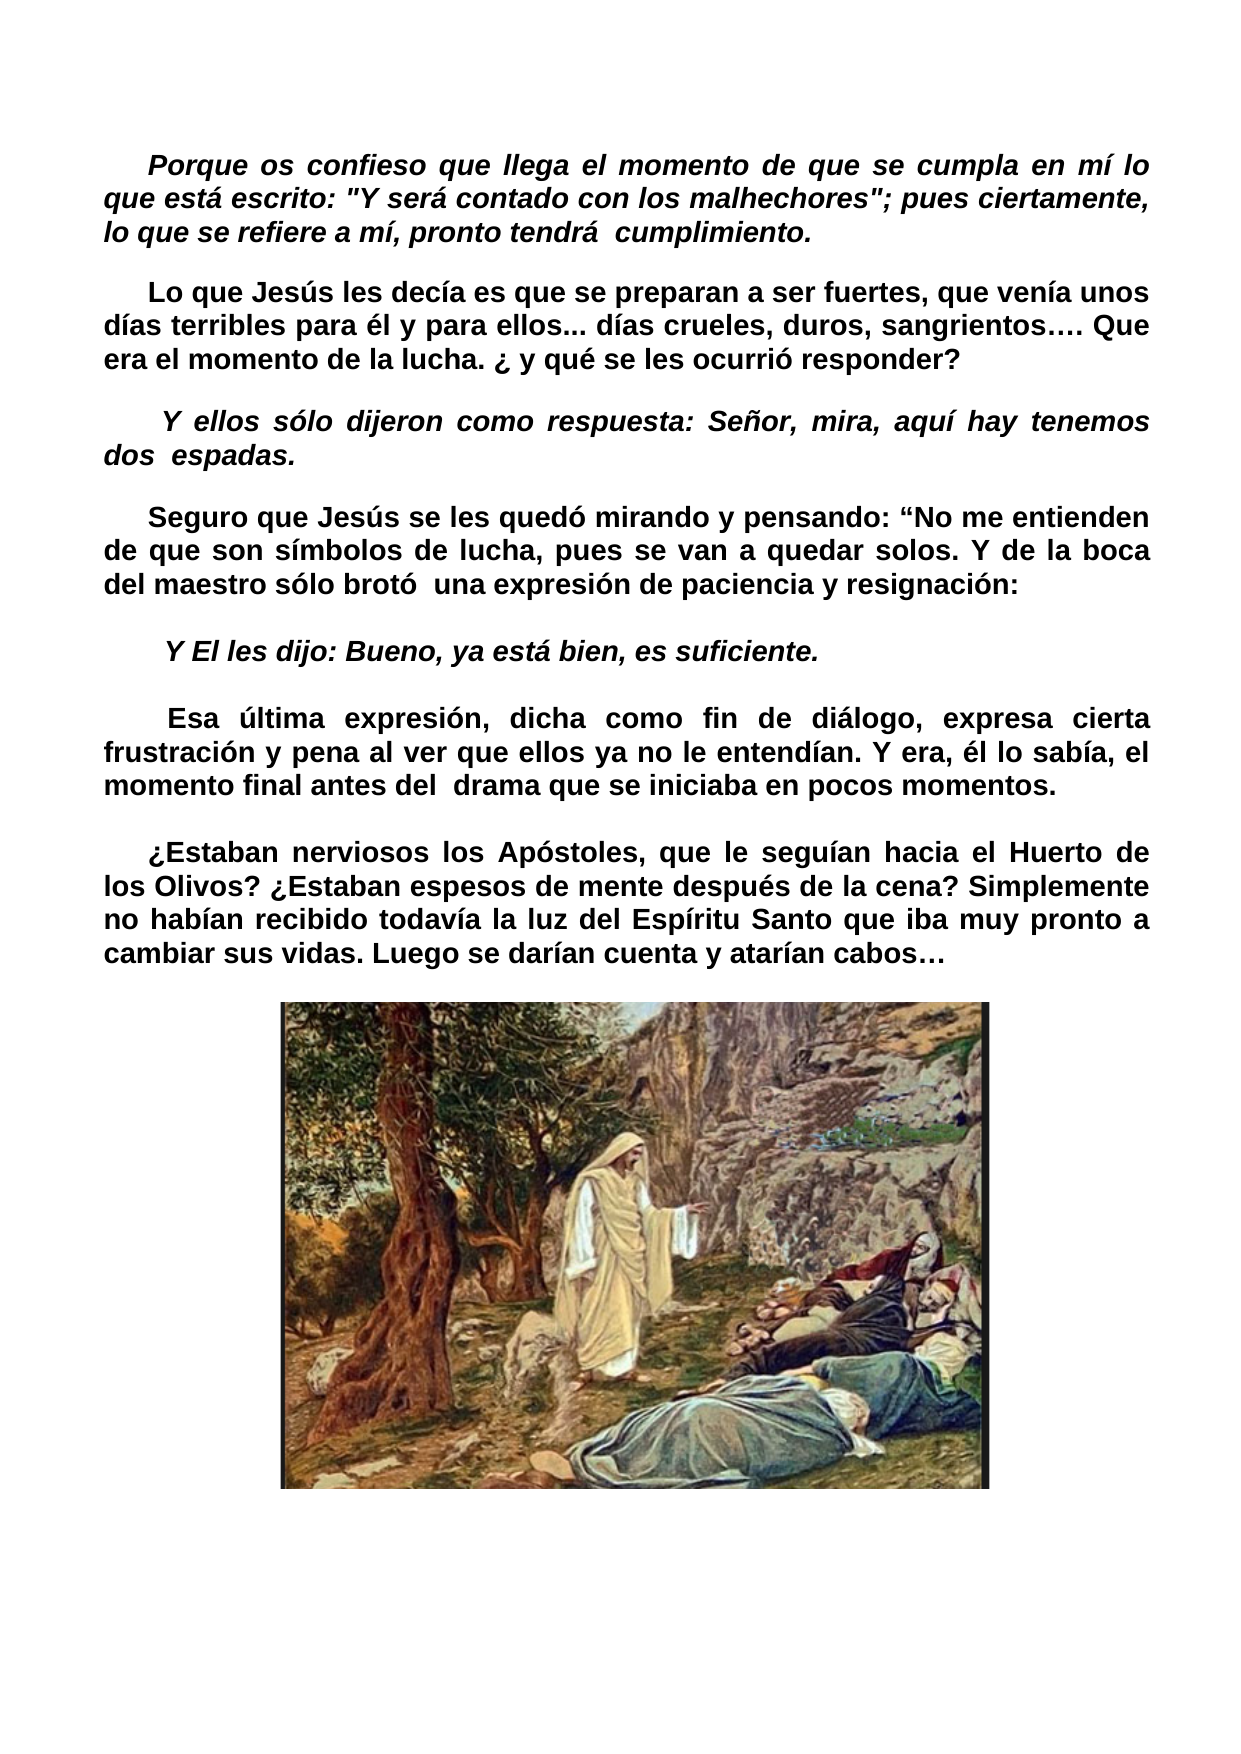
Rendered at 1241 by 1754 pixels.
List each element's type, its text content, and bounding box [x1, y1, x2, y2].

text Porque os confieso que llega el momento de que se cumpla en mí lo que está escrito: "Y será contado con los malhechores"; pues ciertamente, lo que se refiere a mí, pronto tendrá cumplimiento. [103, 148, 1152, 248]
text Esa última expresión, dicha como fin de diálogo, expresa cierta frustración y pena al ver que ellos ya no le entendían. Y era, él lo sabía, el momento final antes del drama que se iniciaba en pocos momentos. [103, 701, 1152, 802]
text Lo que Jesús les decía es que se preparan a ser fuertes, que venía unos días terribles para él y para ellos... días crueles, duros, sangrientos…. Que era el momento de la lucha. ¿ y qué se les ocurrió responder? [103, 274, 1152, 375]
text ¿Estaban nerviosos los Apóstoles, que le seguían hacia el Huerto de los Olivos? ¿Estaban espesos de mente después de la cena? Simplemente no habían recibido todavía la luz del Espíritu Santo que iba muy pronto a cambiar sus vidas. Luego se darían cuenta y atarían cabos… [103, 835, 1152, 969]
text Y El les dijo: Bueno, ya está bien, es suficiente. [103, 634, 1152, 667]
text Y ellos sólo dijeron como respuesta: Señor, mira, aquí hay tenemos dos espadas. [103, 404, 1152, 471]
picture [280, 1002, 990, 1489]
text Seguro que Jesús se les quedó mirando y pensando: “No me entienden de que son símbolos de lucha, pues se van a quedar solos. Y de la boca del maestro sólo brotó una expresión de paciencia y resignación: [103, 500, 1152, 600]
